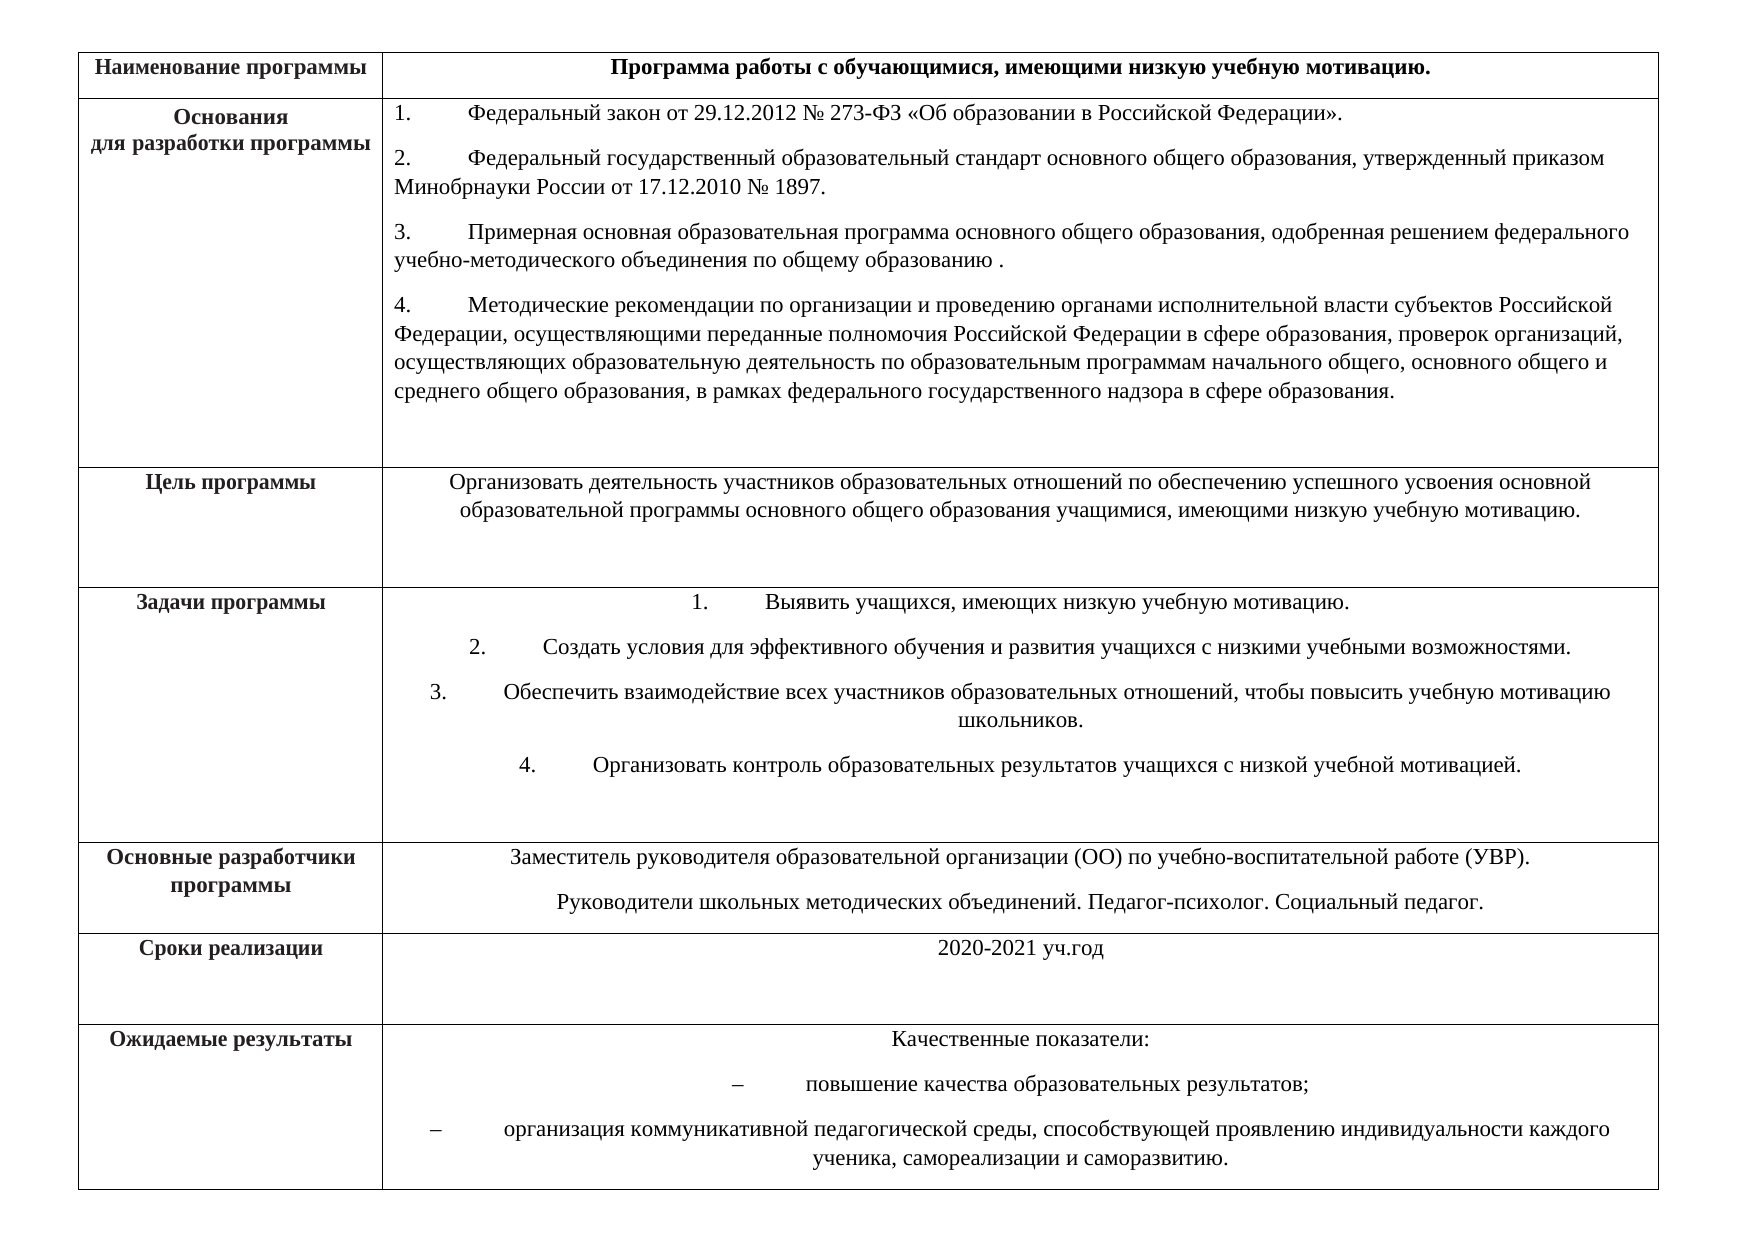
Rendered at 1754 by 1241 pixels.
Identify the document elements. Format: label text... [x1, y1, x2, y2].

table_cell Основания для разработки программы [79, 99, 382, 467]
table_header Программа работы с обучающимися, имеющими низкую учебную мотивацию. [383, 53, 1658, 98]
table_cell Организовать деятельность участников образовательных отношений по обеспечению успешного усвоения основной образовательной программы основного общего образования учащимися, имеющими низкую учебную мотивацию. [383, 468, 1658, 587]
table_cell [79, 1025, 382, 1189]
table_cell Сроки реализации [79, 934, 382, 1024]
table_cell Задачи программы [79, 588, 382, 842]
table_cell 1. Федеральный закон от 29.12.2012 № 273-ФЗ «Об образовании в Российской Федерации». 2. Федеральный государственный образовательный стандарт основного общего образования, утвержденный приказом Минобрнауки России от 17.12.2010 № 1897. 3. Примерная основная образовательная программа основного общего образования, одобренная решением федерального учебно-методического объединения по общему образованию . 4. Методические рекомендации по организации и проведению органами исполнительной власти субъектов Российской Федерации, осуществляющими переданные полномочия Российской Федерации в сфере образования, проверок организаций, осуществляющих образовательную деятельность по образовательным программам начального общего, основного общего и среднего общего образования, в рамках федерального государственного надзора в сфере образования. [383, 99, 1658, 467]
table_cell 2020-2021 уч.год [383, 934, 1658, 1024]
table_header Наименование программы [79, 53, 382, 98]
table_cell 1. Выявить учащихся, имеющих низкую учебную мотивацию. 2. Создать условия для эффективного обучения и развития учащихся с низкими учебными возможностями. 3. Обеспечить взаимодействие всех участников образовательных отношений, чтобы повысить учебную мотивацию школьников. 4. Организовать контроль образовательных результатов учащихся с низкой учебной мотивацией. [383, 588, 1658, 842]
table_cell Цель программы [79, 468, 382, 587]
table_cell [383, 1025, 1658, 1189]
table_cell Основные разработчики программы [79, 843, 382, 933]
table_cell Заместитель руководителя образовательной организации (ОО) по учебно-воспитательной работе (УВР). Руководители школьных методических объединений. Педагог-психолог. Социальный педагог. [383, 843, 1658, 933]
